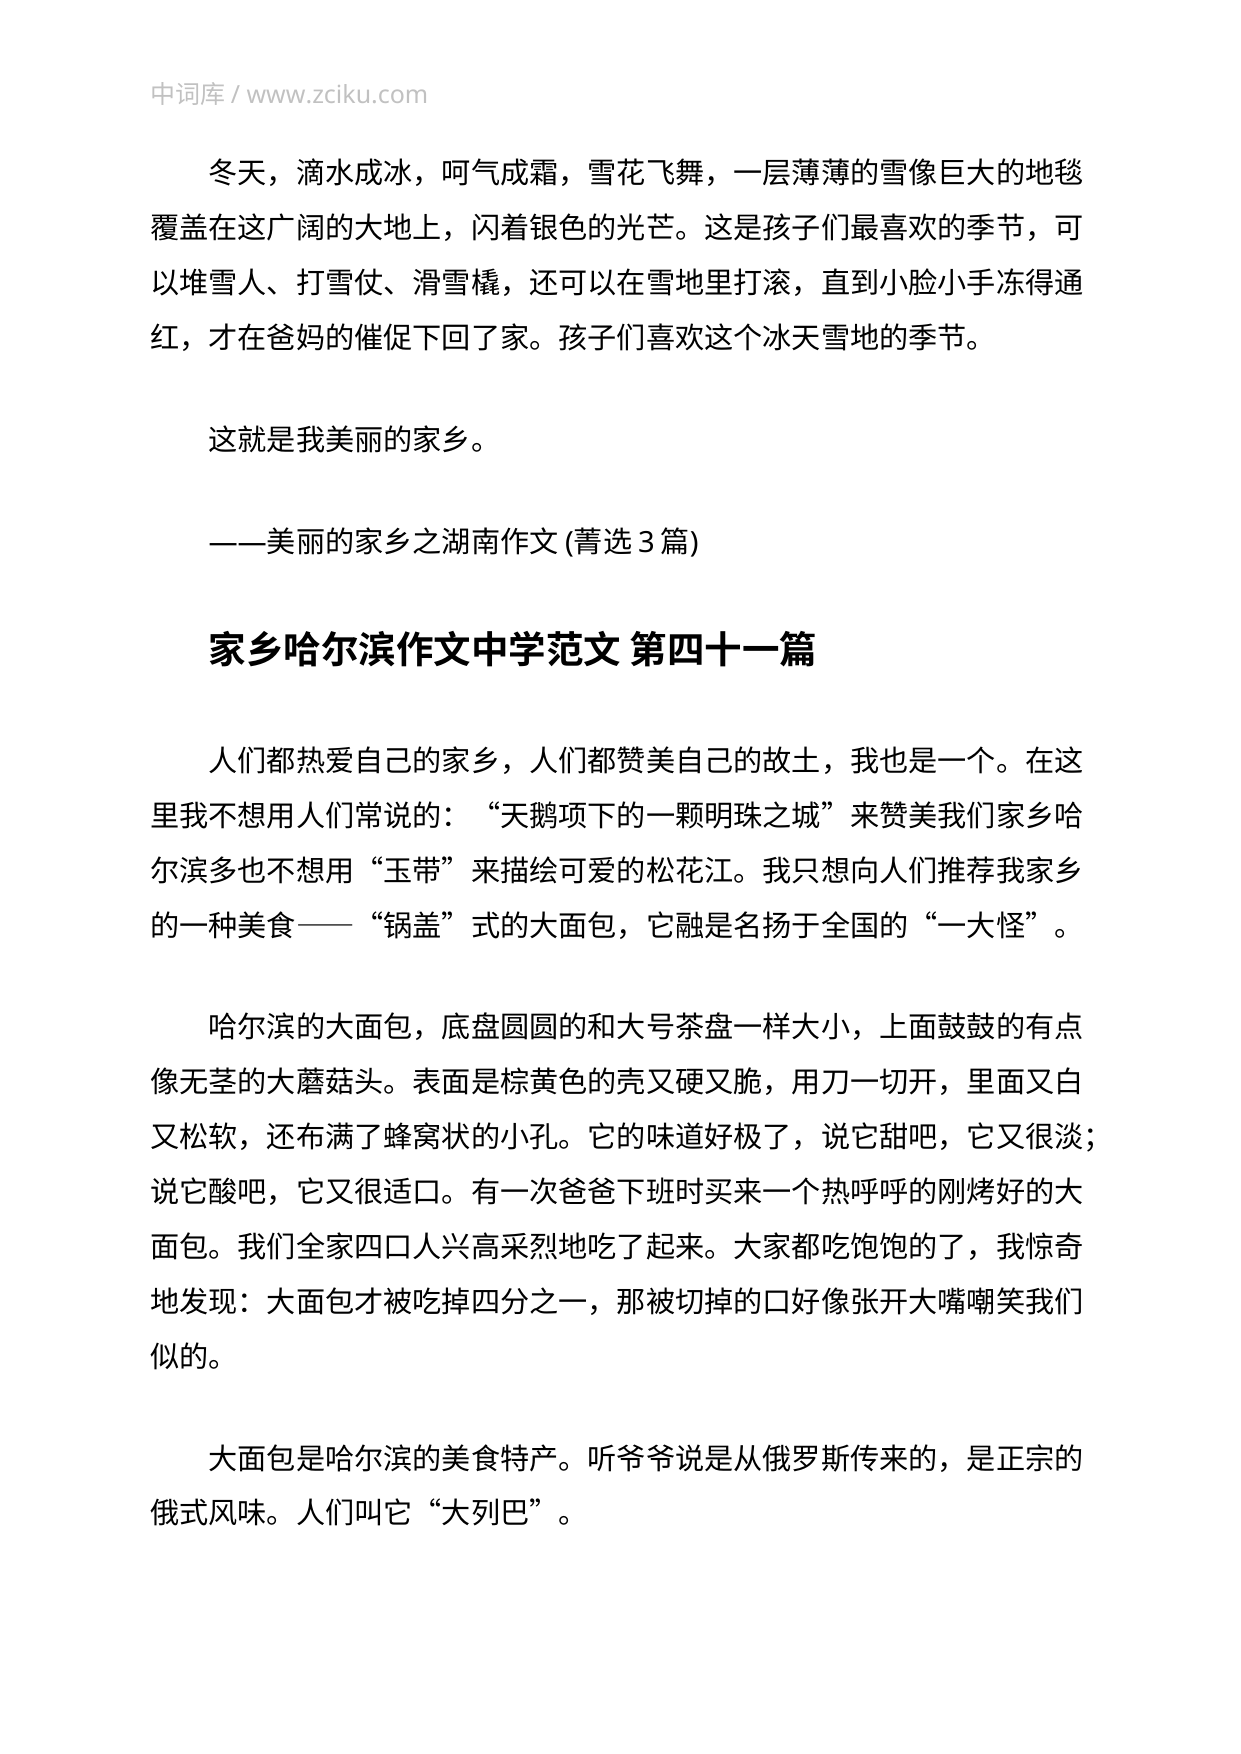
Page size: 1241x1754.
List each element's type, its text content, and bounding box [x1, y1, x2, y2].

text 哈尔滨的大面包，底盘圆圆的和大号茶盘一样大小，上面鼓鼓的有点像无茎的大蘑菇头。表面是棕黄色的壳又硬又脆，用刀一切开，里面又白又松软，还布满了蜂窝状的小孔。它的味道好极了，说它甜吧，它又很淡；说它酸吧，它又很适口。有一次爸爸下班时买来一个热呼呼的刚烤好的大面包。我们全家四口人兴高采烈地吃了起来。大家都吃饱饱的了，我惊奇地发现：大面包才被吃掉四分之一，那被切掉的口好像张开大嘴嘲笑我们似的。 [150, 1004, 1090, 1376]
text 这就是我美丽的家乡。 [150, 416, 1090, 459]
text 人们都热爱自己的家乡，人们都赞美自己的故土，我也是一个。在这里我不想用人们常说的：“天鹅项下的一颗明珠之城”来赞美我们家乡哈尔滨多也不想用“玉带”来描绘可爱的松花江。我只想向人们推荐我家乡的一种美食——“锅盖”式的大面包，它融是名扬于全国的“一大怪”。 [150, 738, 1090, 944]
text 大面包是哈尔滨的美食特产。听爷爷说是从俄罗斯传来的，是正宗的俄式风味。人们叫它“大列巴”。 [150, 1435, 1090, 1532]
text ——美丽的家乡之湖南作文 (菁选3篇) [150, 518, 1090, 561]
text 家乡哈尔滨作文中学范文 第四十一篇 [150, 620, 1090, 674]
text 冬天，滴水成冰，呵气成霜，雪花飞舞，一层薄薄的雪像巨大的地毯覆盖在这广阔的大地上，闪着银色的光芒。这是孩子们最喜欢的季节，可以堆雪人、打雪仗、滑雪橇，还可以在雪地里打滚，直到小脸小手冻得通红，才在爸妈的催促下回了家。孩子们喜欢这个冰天雪地的季节。 [150, 150, 1090, 357]
